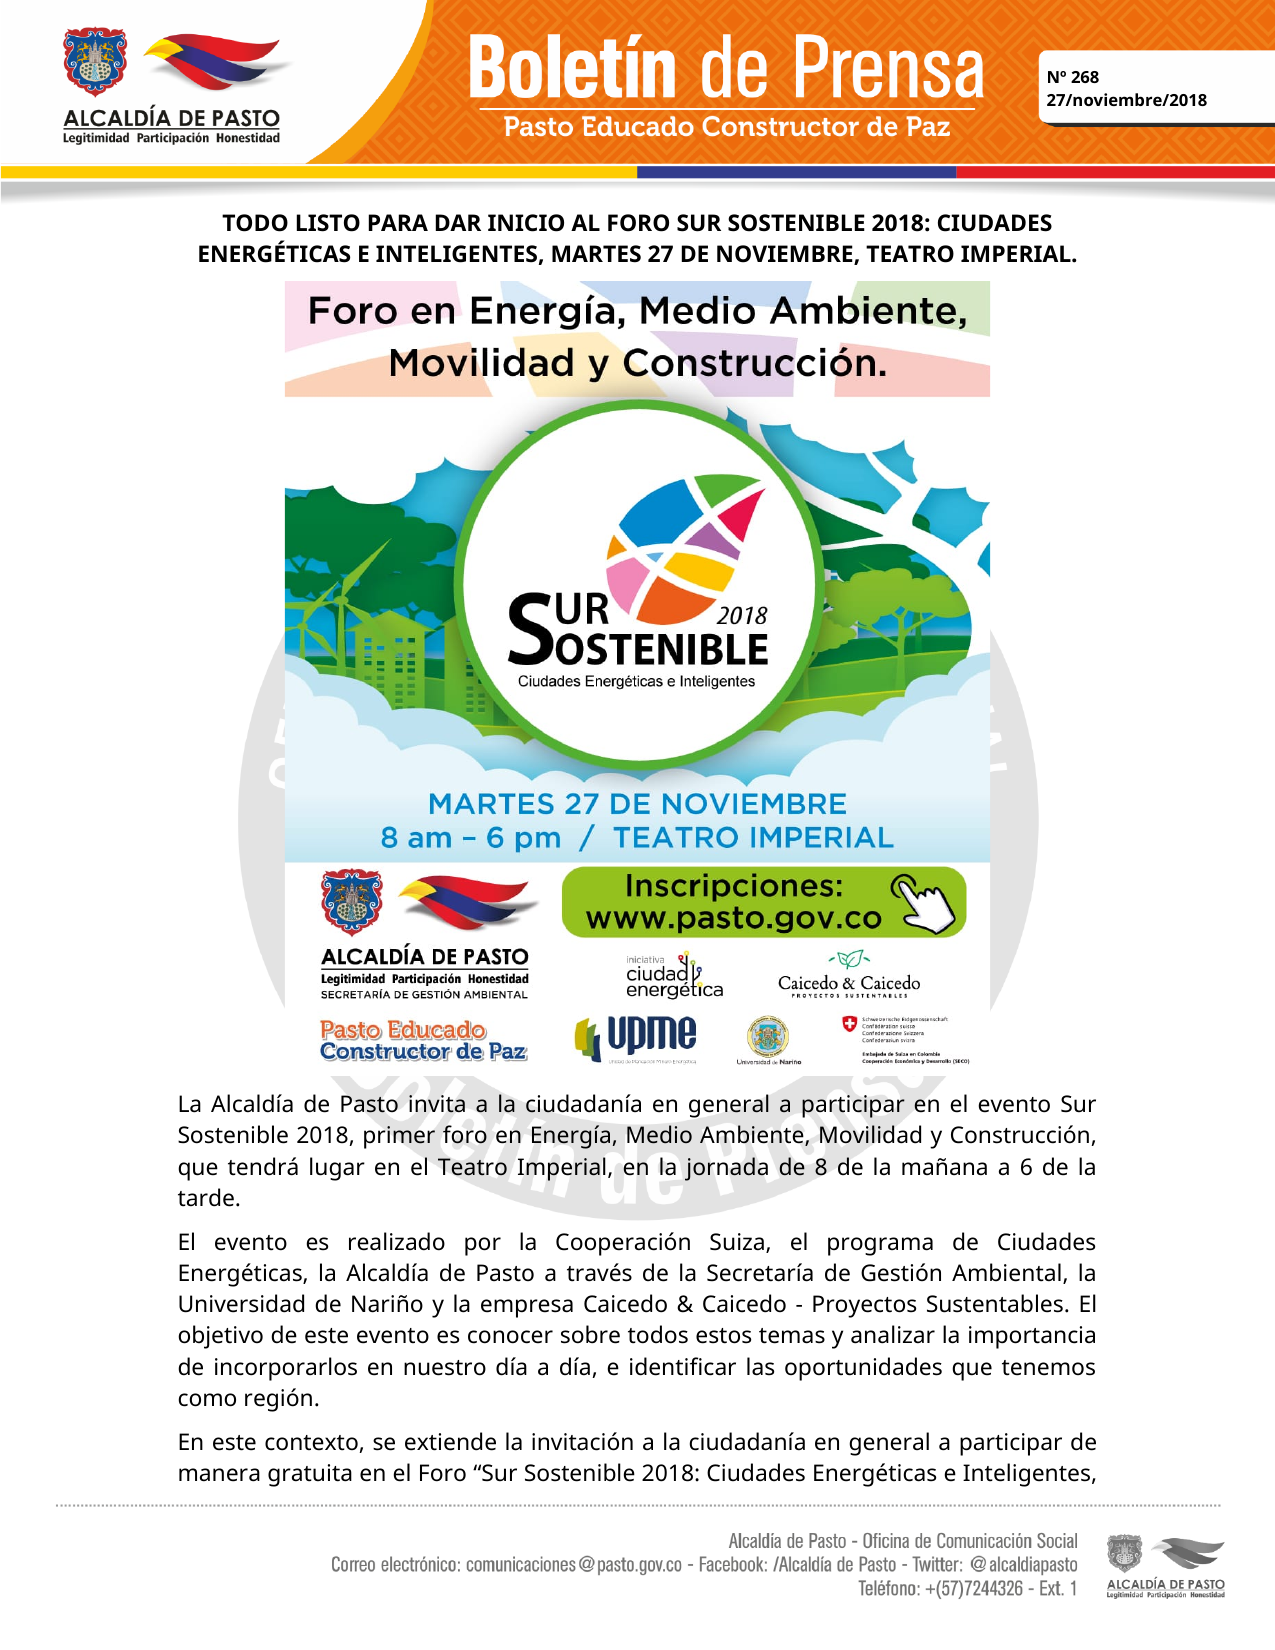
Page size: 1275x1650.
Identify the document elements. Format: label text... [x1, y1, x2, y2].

picture [0, 0, 1275, 1645]
text La Alcaldía de Pasto invita a la ciudadanía en general a participar en el evento Sur Sostenible 2018, primer foro en Energía, Medio Ambiente, Movilidad y Construcción, que tendrá lugar en el Teatro Imperial, en la jornada de 8 de la mañana a 6 de la tarde. [177, 1088, 1098, 1213]
text TODO LISTO PARA DAR INICIO AL FORO SUR SOSTENIBLE 2018: CIUDADES ENERGÉTICAS E INTELIGENTES, MARTES 27 DE NOVIEMBRE, TEATRO IMPERIAL. [177, 207, 1098, 269]
text El evento es realizado por la Cooperación Suiza, el programa de Ciudades Energéticas, la Alcaldía de Pasto a través de la Secretaría de Gestión Ambiental, la Universidad de Nariño y la empresa Caicedo & Caicedo - Proyectos Sustentables. El objetivo de este evento es conocer sobre todos estos temas y analizar la importancia de incorporarlos en nuestro día a día, e identificar las oportunidades que tenemos como región. [177, 1226, 1098, 1413]
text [177, 1426, 1098, 1488]
